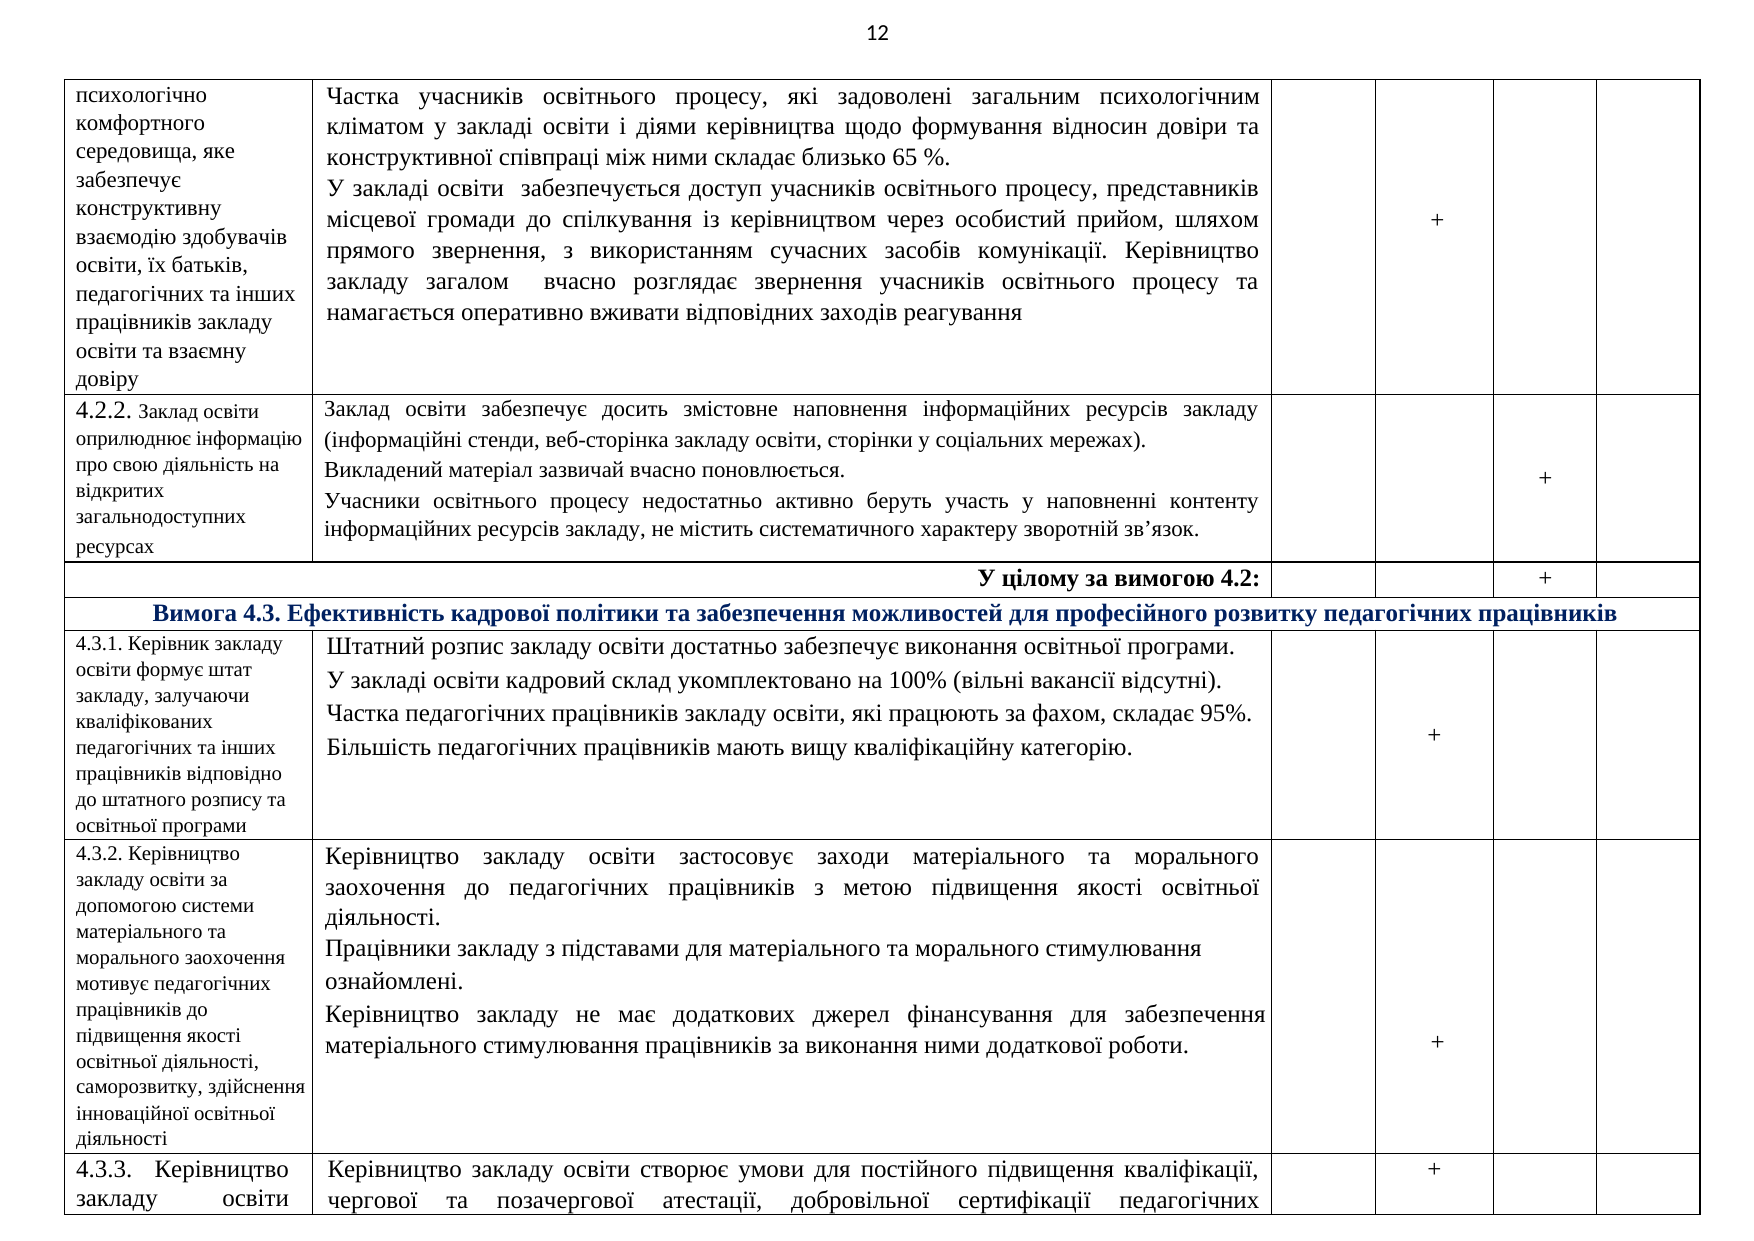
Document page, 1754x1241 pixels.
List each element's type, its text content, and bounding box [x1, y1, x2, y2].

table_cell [313, 1154, 1271, 1214]
table_cell [1597, 631, 1699, 839]
table_cell [1494, 1154, 1596, 1214]
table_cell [65, 1154, 312, 1214]
table_cell У цілому за вимогою 4.2: [65, 563, 1271, 597]
table_cell + [1376, 1154, 1493, 1214]
table_cell + [1494, 563, 1596, 597]
table_cell [1597, 563, 1699, 597]
table_cell [1597, 840, 1699, 1153]
table_cell Керівництво закладу освіти застосовує заходи матеріального та морального заохочення до педагогічних працівників з метою підвищення якості освітньої діяльності. Працівники закладу з підставами для матеріального та морального стимулювання ознайомлені. Керівництво закладу не має додаткових джерел фінансування для забезпечення матеріального стимулювання працівників за виконання ними додаткової роботи. [313, 840, 1271, 1153]
table_cell [1494, 80, 1596, 394]
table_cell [313, 80, 1271, 394]
table_cell + [1376, 631, 1493, 839]
table_cell [1272, 80, 1375, 394]
table_cell Вимога 4.3. Ефективність кадрової політики та забезпечення можливостей для професійного розвитку педагогічних працівників [65, 598, 1699, 629]
table_cell [1376, 563, 1493, 597]
table_cell [1597, 1154, 1699, 1214]
table_cell [1272, 395, 1375, 561]
table_cell [1376, 395, 1493, 561]
table_cell [1272, 631, 1375, 839]
table_cell [1494, 840, 1596, 1153]
table_cell [1494, 631, 1596, 839]
table_cell [1597, 80, 1699, 394]
table_cell [1272, 1154, 1375, 1214]
table_cell 4.3.2. Керівництво закладу освіти за допомогою системи матеріального та морального заохочення мотивує педагогічних працівників до підвищення якості освітньої діяльності, саморозвитку, здійснення інноваційної освітньої діяльності [65, 840, 312, 1153]
table_cell [1272, 840, 1375, 1153]
table_cell + [1376, 840, 1493, 1153]
table_cell + [1494, 395, 1596, 561]
table_cell Штатний розпис закладу освіти достатньо забезпечує виконання освітньої програми. У закладі освіти кадровий склад укомплектовано на 100% (вільні вакансії відсутні). Частка педагогічних працівників закладу освіти, які працюють за фахом, складає 95%. Більшість педагогічних працівників мають вищу кваліфікаційну категорію. [313, 631, 1271, 839]
table_cell + [1376, 80, 1493, 394]
table_cell 4.3.1. Керівник закладу освіти формує штат закладу, залучаючи кваліфікованих педагогічних та інших працівників відповідно до штатного розпису та освітньої програми [65, 631, 312, 839]
table_cell [1597, 395, 1699, 561]
table_cell [1272, 563, 1375, 597]
table_cell Заклад освіти забезпечує досить змістовне наповнення інформаційних ресурсів закладу (інформаційні стенди, веб-сторінка закладу освіти, сторінки у соціальних мережах). Викладений матеріал зазвичай вчасно поновлюється. Учасники освітнього процесу недостатньо активно беруть участь у наповненні контенту інформаційних ресурсів закладу, не містить систематичного характеру зворотній зв’язок. [313, 395, 1271, 561]
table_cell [65, 80, 312, 394]
table_cell 4.2.2. Заклад освіти оприлюднює інформацію про свою діяльність на відкритих загальнодоступних ресурсах [65, 395, 312, 561]
